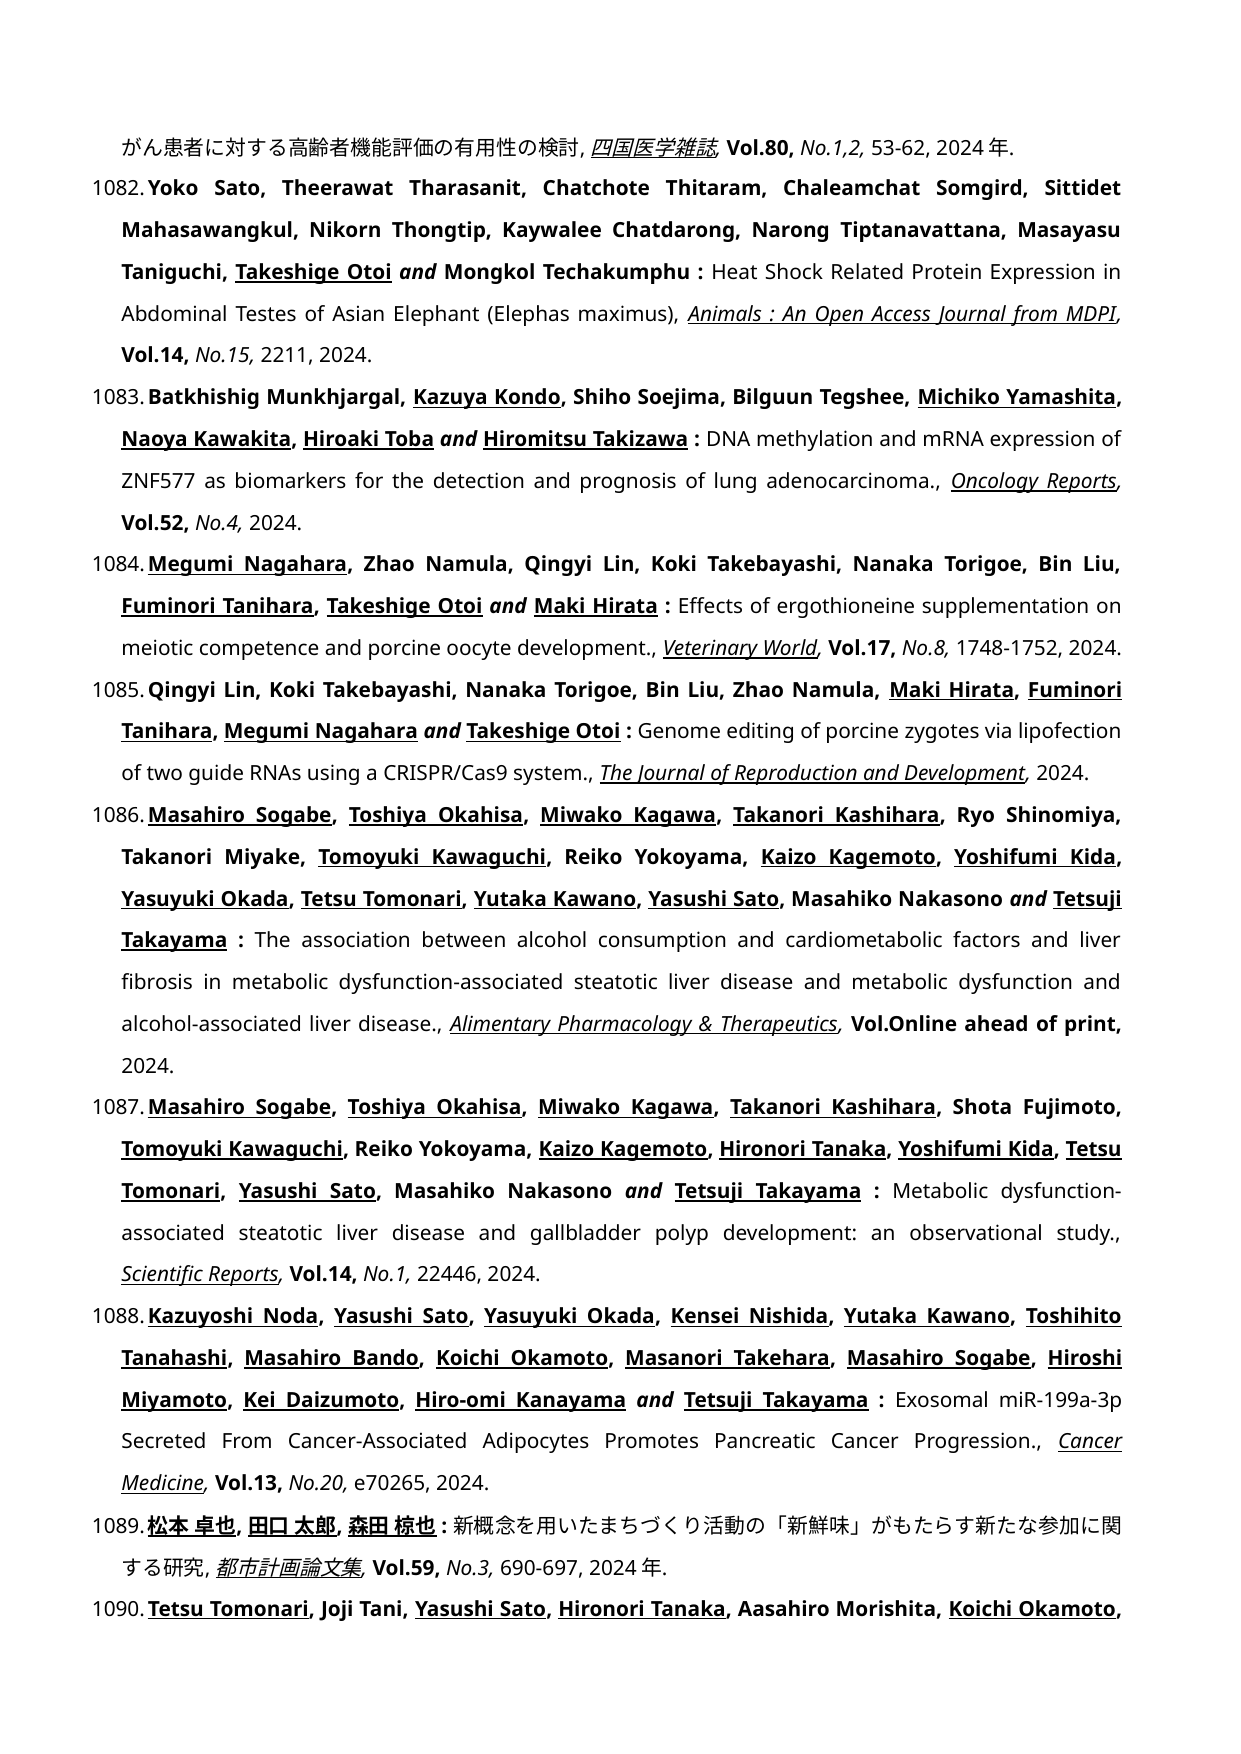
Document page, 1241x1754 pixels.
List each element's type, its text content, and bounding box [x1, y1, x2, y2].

list Megumi Nagahara, Zhao Namula, Qingyi Lin, Koki Takebayashi, Nanaka Torigoe, Bin Liu, Fuminori Tanihara, Takeshige Otoi and Maki Hirata : Effects of ergothioneine supplementation on meiotic competence and porcine oocyte development., Veterinary World, Vol.17, No.8, 1748-1752, 2024. [92, 543, 1122, 668]
list Masahiro Sogabe, Toshiya Okahisa, Miwako Kagawa, Takanori Kashihara, Shota Fujimoto, Tomoyuki Kawaguchi, Reiko Yokoyama, Kaizo Kagemoto, Hironori Tanaka, Yoshifumi Kida, Tetsu Tomonari, Yasushi Sato, Masahiko Nakasono and Tetsuji Takayama : Metabolic dysfunction-associated steatotic liver disease and gallbladder polyp development: an observational study., Scientific Reports, Vol.14, No.1, 22446, 2024. [92, 1086, 1122, 1295]
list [92, 125, 1122, 167]
list Qingyi Lin, Koki Takebayashi, Nanaka Torigoe, Bin Liu, Zhao Namula, Maki Hirata, Fuminori Tanihara, Megumi Nagahara and Takeshige Otoi : Genome editing of porcine zygotes via lipofection of two guide RNAs using a CRISPR/Cas9 system., The Journal of Reproduction and Development, 2024. [92, 668, 1122, 793]
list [92, 1587, 1122, 1629]
list 松本 卓也, 田口 太郎, 森田 椋也 : 新概念を用いたまちづくり活動の「新鮮味」がもたらす新たな参加に関する研究, 都市計画論文集, Vol.59, No.3, 690-697, 2024年. [92, 1503, 1122, 1587]
list Batkhishig Munkhjargal, Kazuya Kondo, Shiho Soejima, Bilguun Tegshee, Michiko Yamashita, Naoya Kawakita, Hiroaki Toba and Hiromitsu Takizawa : DNA methylation and mRNA expression of ZNF577 as biomarkers for the detection and prognosis of lung adenocarcinoma., Oncology Reports, Vol.52, No.4, 2024. [92, 376, 1122, 543]
list Masahiro Sogabe, Toshiya Okahisa, Miwako Kagawa, Takanori Kashihara, Ryo Shinomiya, Takanori Miyake, Tomoyuki Kawaguchi, Reiko Yokoyama, Kaizo Kagemoto, Yoshifumi Kida, Yasuyuki Okada, Tetsu Tomonari, Yutaka Kawano, Yasushi Sato, Masahiko Nakasono and Tetsuji Takayama : The association between alcohol consumption and cardiometabolic factors and liver fibrosis in metabolic dysfunction-associated steatotic liver disease and metabolic dysfunction and alcohol-associated liver disease., Alimentary Pharmacology & Therapeutics, Vol.Online ahead of print, 2024. [92, 793, 1122, 1086]
list Kazuyoshi Noda, Yasushi Sato, Yasuyuki Okada, Kensei Nishida, Yutaka Kawano, Toshihito Tanahashi, Masahiro Bando, Koichi Okamoto, Masanori Takehara, Masahiro Sogabe, Hiroshi Miyamoto, Kei Daizumoto, Hiro-omi Kanayama and Tetsuji Takayama : Exosomal miR-199a-3p Secreted From Cancer-Associated Adipocytes Promotes Pancreatic Cancer Progression., Cancer Medicine, Vol.13, No.20, e70265, 2024. [92, 1295, 1122, 1503]
list Yoko Sato, Theerawat Tharasanit, Chatchote Thitaram, Chaleamchat Somgird, Sittidet Mahasawangkul, Nikorn Thongtip, Kaywalee Chatdarong, Narong Tiptanavattana, Masayasu Taniguchi, Takeshige Otoi and Mongkol Techakumphu : Heat Shock Related Protein Expression in Abdominal Testes of Asian Elephant (Elephas maximus), Animals : An Open Access Journal from MDPI, Vol.14, No.15, 2211, 2024. [92, 167, 1122, 376]
